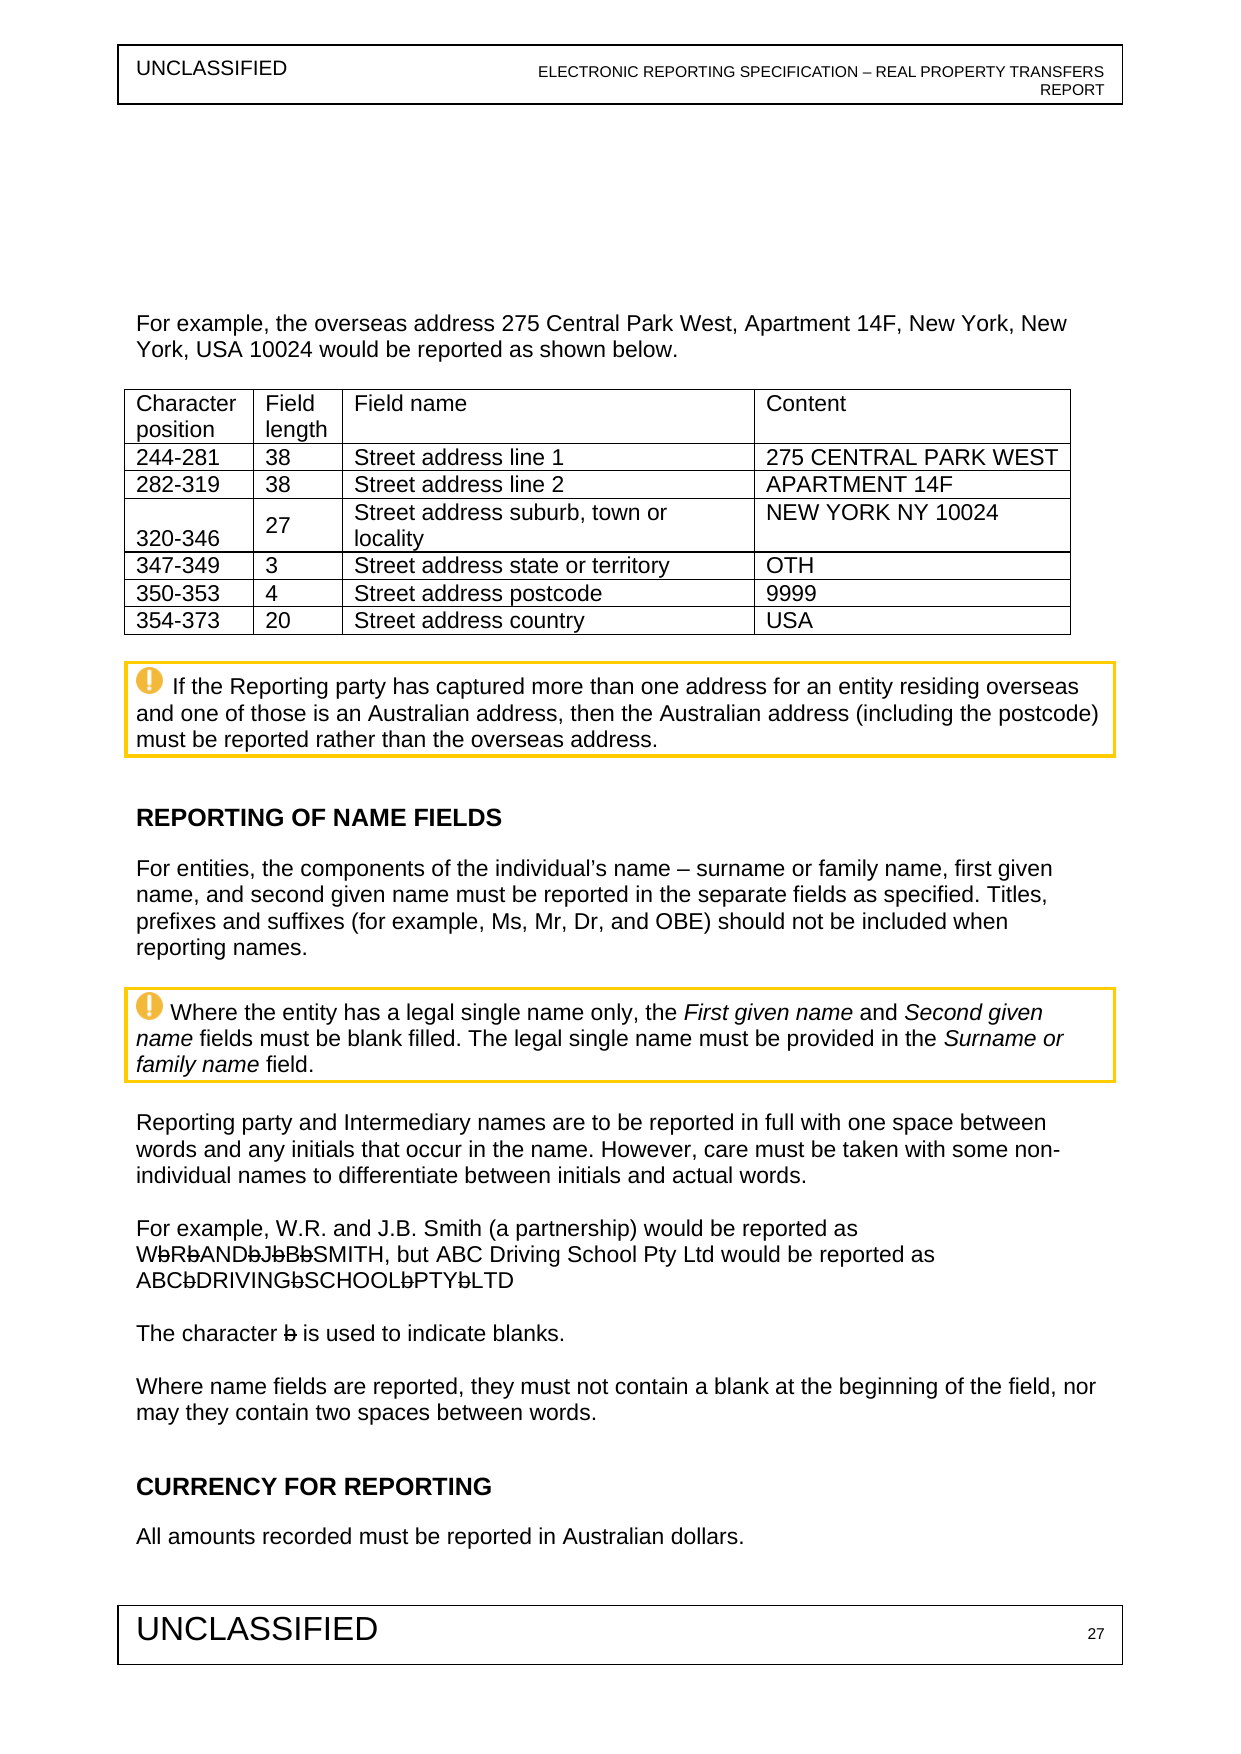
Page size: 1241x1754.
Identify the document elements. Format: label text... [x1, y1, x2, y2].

table_cell 9999 [755, 580, 1070, 606]
text Where name fields are reported, they must not contain a blank at the beginning of the field, nor may they contain two spaces between words. [136, 1373, 1104, 1426]
table_cell Street address country [343, 607, 754, 633]
text Where the entity has a legal single name only, the First given name and Second given name fields must be blank filled. The legal single name must be provided in the Surname or family name field. [128, 990, 1113, 1080]
text For example, the overseas address 275 Central Park West, Apartment 14F, New York, New York, USA 10024 would be reported as shown below. [136, 310, 1104, 363]
picture [135, 666, 164, 695]
table_cell 282-319 [125, 471, 253, 498]
table_header Field length [254, 390, 342, 443]
table_cell Street address suburb, town or locality [343, 499, 754, 551]
table_cell 275 CENTRAL PARK WEST [755, 444, 1070, 470]
text For entities, the components of the individual’s name – surname or family name, first given name, and second given name must be reported in the separate fields as specified. Titles, prefixes and suffixes (for example, Ms, Mr, Dr, and OBE) should not be included when reporting names. [136, 855, 1104, 961]
table_cell USA [755, 607, 1070, 633]
table_cell NEW YORK NY 10024 [755, 499, 1070, 551]
text The character b is used to indicate blanks. [136, 1320, 1104, 1347]
table_cell 38 [254, 471, 342, 498]
table_cell 27 [254, 499, 342, 551]
text Currency for reporting [136, 1471, 1104, 1500]
table_cell 347-349 [125, 553, 253, 579]
table_cell 320-346 [125, 499, 253, 551]
table_cell Street address line 1 [343, 444, 754, 470]
table_cell Street address state or territory [343, 553, 754, 579]
table_cell 354-373 [125, 607, 253, 633]
table_cell OTH [755, 553, 1070, 579]
table_cell 20 [254, 607, 342, 633]
table_cell 3 [254, 553, 342, 579]
table_header Character position [125, 390, 253, 443]
table_cell Street address postcode [343, 580, 754, 606]
text All amounts recorded must be reported in Australian dollars. [136, 1523, 1104, 1549]
table_cell 244-281 [125, 444, 253, 470]
table_cell Street address line 2 [343, 471, 754, 498]
text Reporting party and Intermediary names are to be reported in full with one space between words and any initials that occur in the name. However, care must be taken with some non-individual names to differentiate between initials and actual words. [136, 1109, 1104, 1188]
table_cell APARTMENT 14F [755, 471, 1070, 498]
picture [135, 992, 164, 1021]
table_header Field name [343, 390, 754, 443]
table_header Content [755, 390, 1070, 443]
table_cell 350-353 [125, 580, 253, 606]
text For example, W.R. and J.B. Smith (a partnership) would be reported as WbRbANDbJbBbSMITH, but ABC Driving School Pty Ltd would be reported as ABCbDRIVINGbSCHOOLbPTYbLTD [136, 1215, 1104, 1294]
text If the Reporting party has captured more than one address for an entity residing overseas and one of those is an Australian address, then the Australian address (including the postcode) must be reported rather than the overseas address. [128, 664, 1113, 754]
table_cell 38 [254, 444, 342, 470]
table_cell 4 [254, 580, 342, 606]
text Reporting of name fields [136, 803, 1104, 832]
